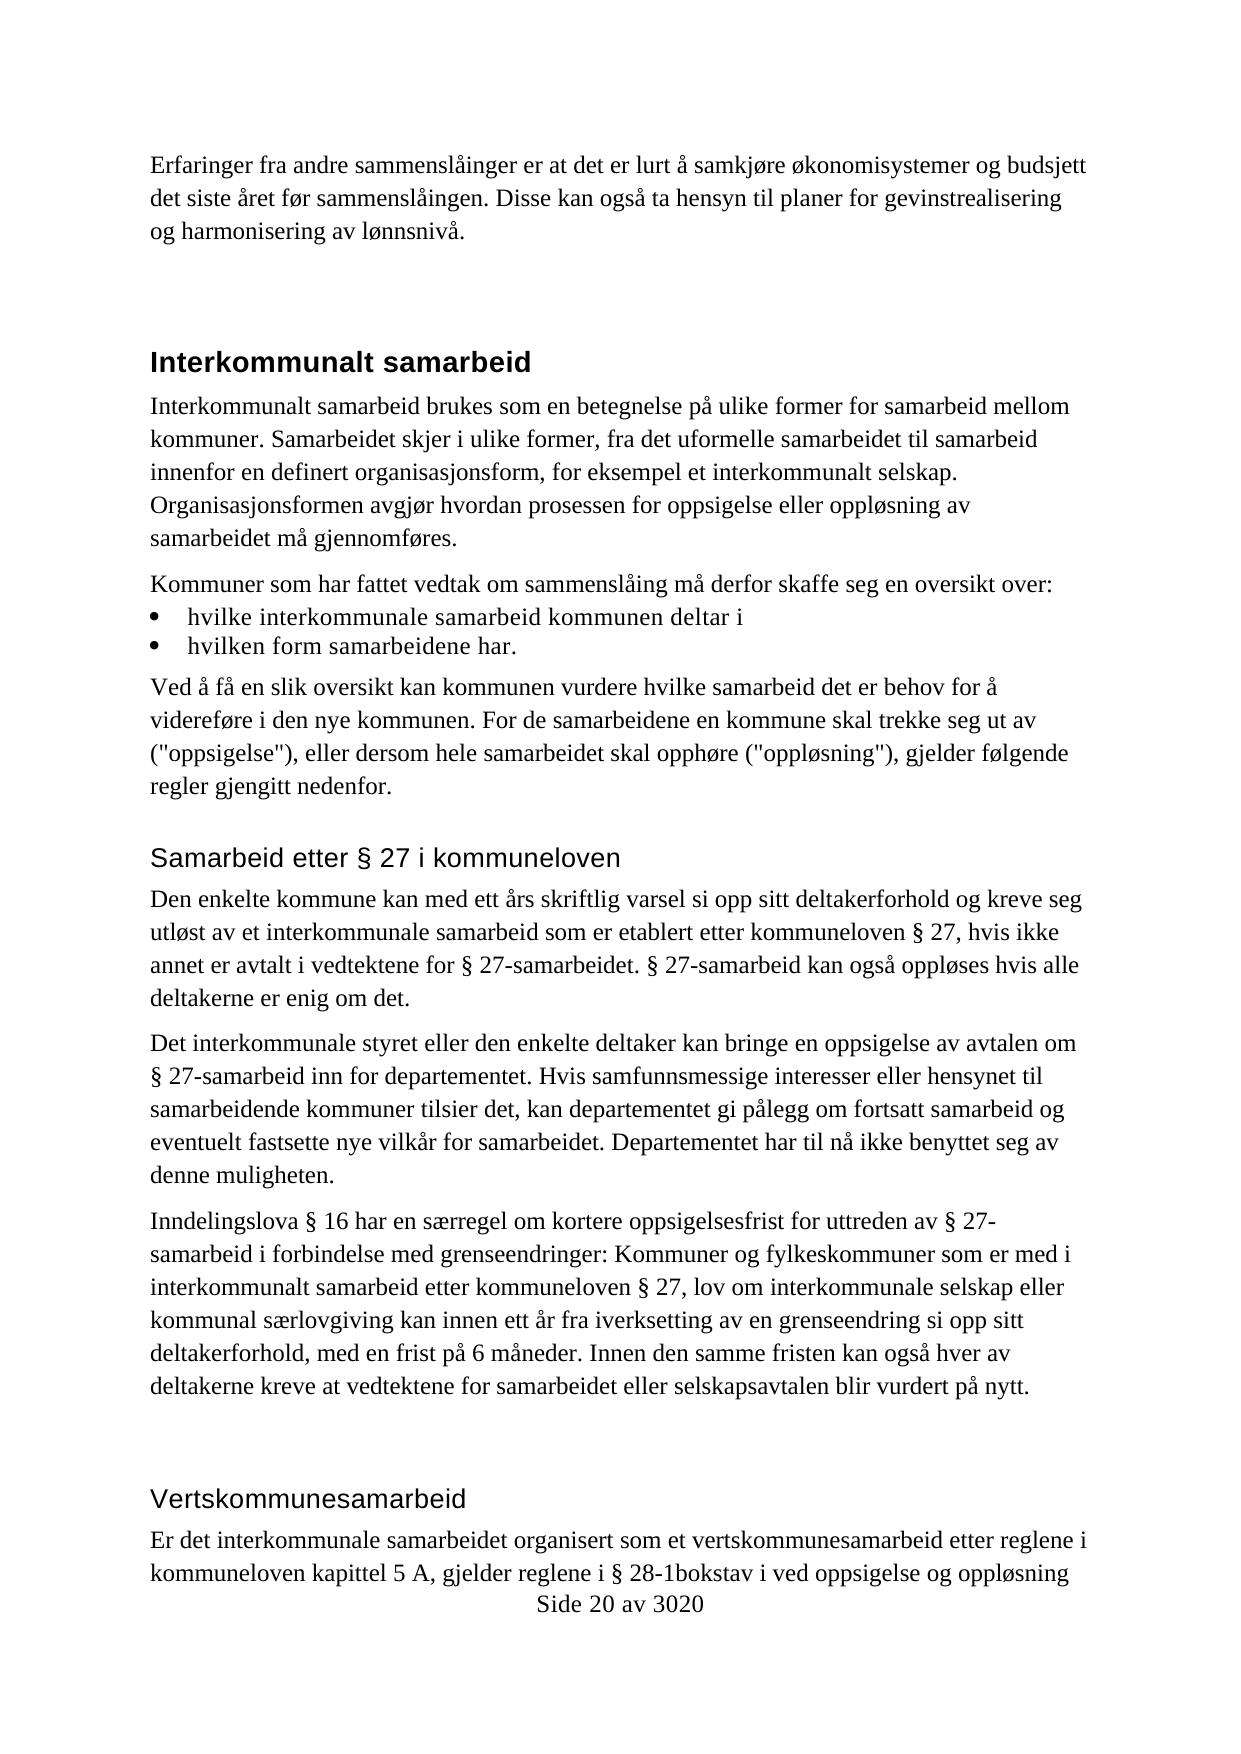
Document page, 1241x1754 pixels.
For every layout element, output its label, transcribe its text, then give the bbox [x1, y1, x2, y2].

list hvilke interkommunale samarbeid kommunen deltar i [150, 602, 1090, 631]
text Vertskommunesamarbeid [150, 1483, 1090, 1514]
text Interkommunalt samarbeid brukes som en betegnelse på ulike former for samarbeid mellom kommuner. Samarbeidet skjer i ulike former, fra det uformelle samarbeidet til samarbeid innenfor en definert organisasjonsform, for eksempel et interkommunalt selskap. Organisasjonsformen avgjør hvordan prosessen for oppsigelse eller oppløsning av samarbeidet må gjennomføres. [150, 391, 1090, 552]
list hvilken form samarbeidene har. [150, 631, 1090, 659]
text Erfaringer fra andre sammenslåinger er at det er lurt å samkjøre økonomisystemer og budsjett det siste året før sammenslåingen. Disse kan også ta hensyn til planer for gevinstrealisering og harmonisering av lønnsnivå. [150, 150, 1090, 245]
text Den enkelte kommune kan med ett års skriftlig varsel si opp sitt deltakerforhold og kreve seg utløst av et interkommunale samarbeid som er etablert etter kommuneloven § 27, hvis ikke annet er avtalt i vedtektene for § 27-samarbeidet. § 27-samarbeid kan også oppløses hvis alle deltakerne er enig om det. [150, 884, 1090, 1012]
text Samarbeid etter § 27 i kommuneloven [150, 842, 1090, 873]
text Interkommunalt samarbeid [150, 344, 1090, 378]
text Inndelingslova § 16 har en særregel om kortere oppsigelsesfrist for uttreden av § 27-samarbeid i forbindelse med grenseendringer: Kommuner og fylkeskommuner som er med i interkommunalt samarbeid etter kommuneloven § 27, lov om interkommunale selskap eller kommunal særlovgiving kan innen ett år fra iverksetting av en grenseendring si opp sitt deltakerforhold, med en frist på 6 måneder. Innen den samme fristen kan også hver av deltakerne kreve at vedtektene for samarbeidet eller selskapsavtalen blir vurdert på nytt. [150, 1206, 1090, 1400]
text Det interkommunale styret eller den enkelte deltaker kan bringe en oppsigelse av avtalen om § 27-samarbeid inn for departementet. Hvis samfunnsmessige interesser eller hensynet til samarbeidende kommuner tilsier det, kan departementet gi pålegg om fortsatt samarbeid og eventuelt fastsette nye vilkår for samarbeidet. Departementet har til nå ikke benyttet seg av denne muligheten. [150, 1028, 1090, 1189]
text Kommuner som har fattet vedtak om sammenslåing må derfor skaffe seg en oversikt over: [150, 569, 1090, 598]
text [150, 1525, 1090, 1587]
text Ved å få en slik oversikt kan kommunen vurdere hvilke samarbeid det er behov for å videreføre i den nye kommunen. For de samarbeidene en kommune skal trekke seg ut av ("oppsigelse"), eller dersom hele samarbeidet skal opphøre ("oppløsning"), gjelder følgende regler gjengitt nedenfor. [150, 672, 1090, 800]
